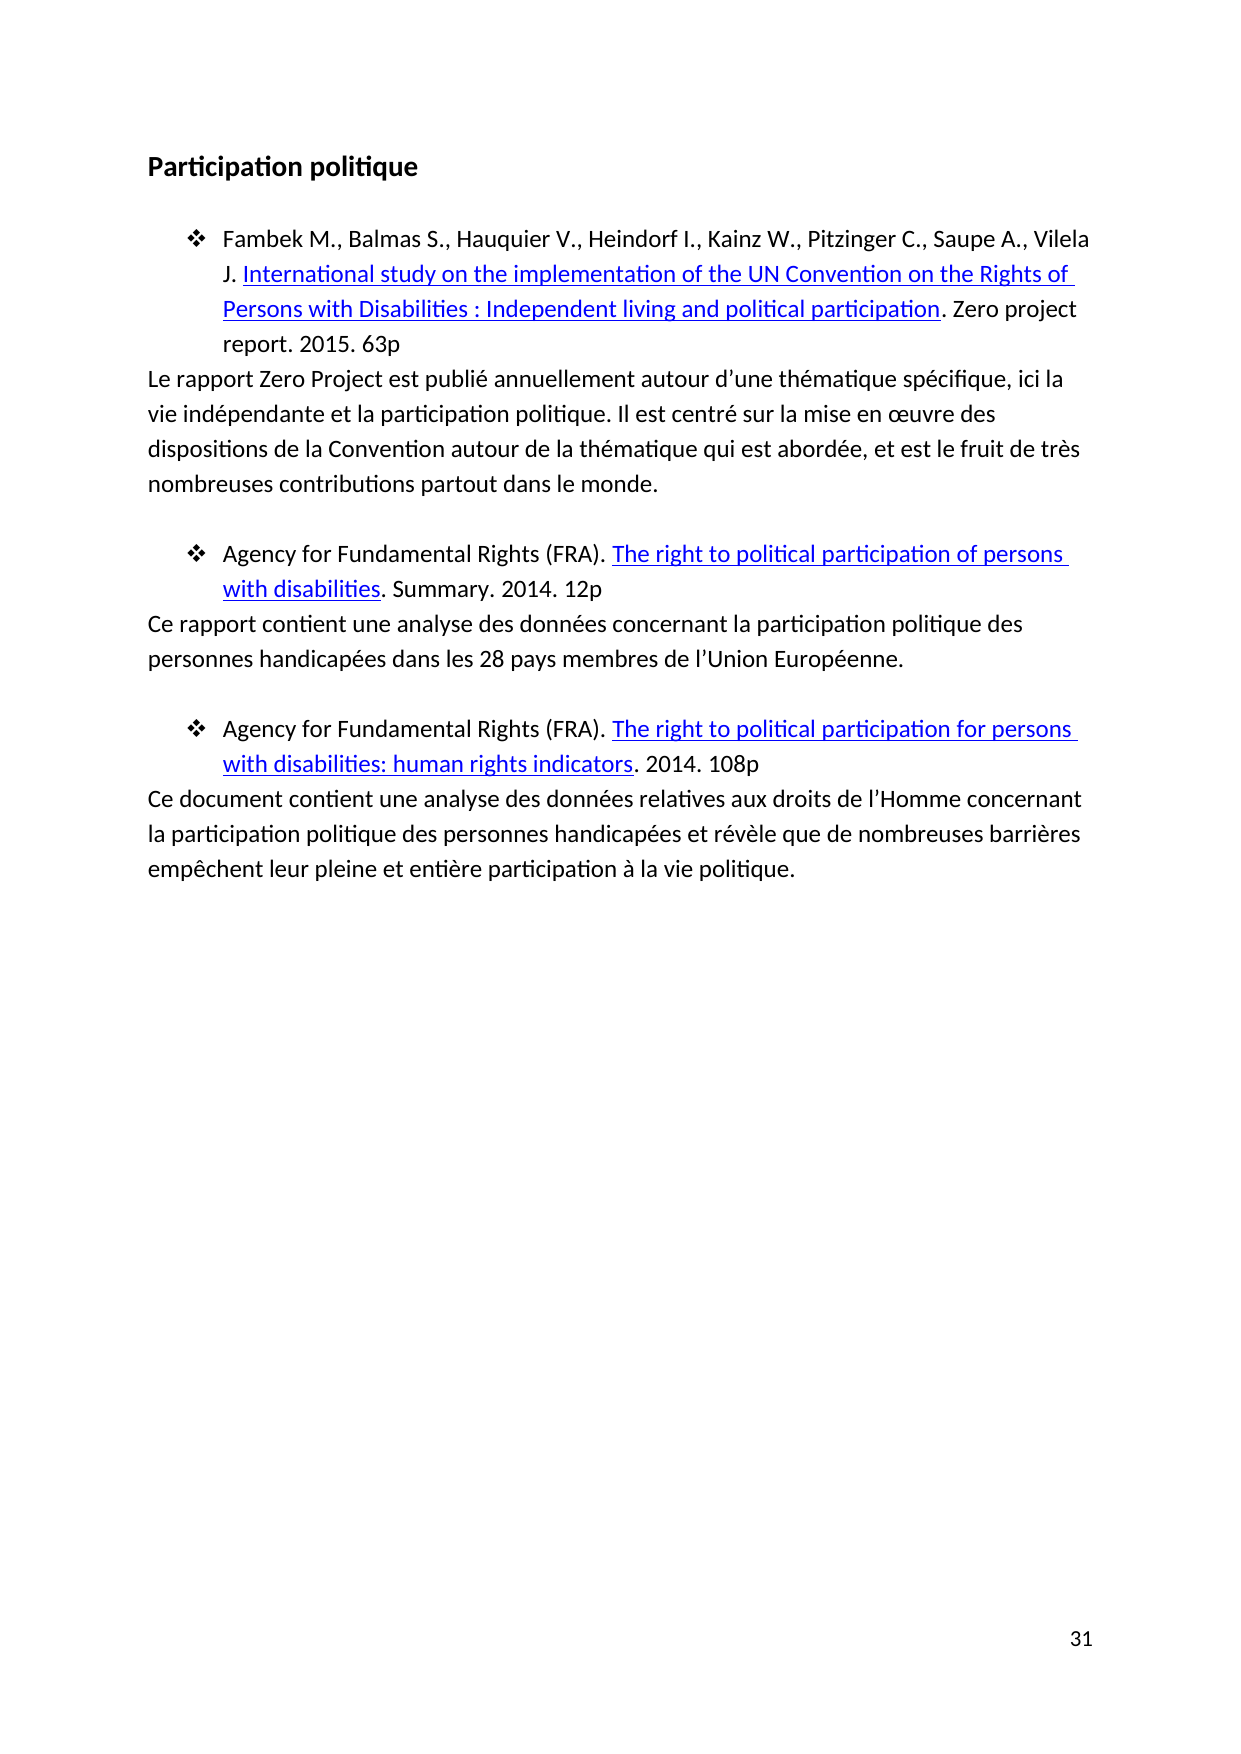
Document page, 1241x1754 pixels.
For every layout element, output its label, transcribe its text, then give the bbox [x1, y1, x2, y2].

text Ce document contient une analyse des données relatives aux droits de l’Homme concernant la participation politique des personnes handicapées et révèle que de nombreuses barrières empêchent leur pleine et entière participation à la vie politique. [148, 783, 1093, 884]
list Fambek M., Balmas S., Hauquier V., Heindorf I., Kainz W., Pitzinger C., Saupe A., Vilela J. International study on the implementation of the UN Convention on the Rights of Persons with Disabilities : Independent living and political participation. Zero project report. 2015. 63p [185, 223, 1093, 359]
text Ce rapport contient une analyse des données concernant la participation politique des personnes handicapées dans les 28 pays membres de l’Union Européenne. [148, 608, 1093, 674]
text Le rapport Zero Project est publié annuellement autour d’une thématique spécifique, ici la vie indépendante et la participation politique. Il est centré sur la mise en œuvre des dispositions de la Convention autour de la thématique qui est abordée, et est le fruit de très nombreuses contributions partout dans le monde. [148, 363, 1093, 499]
list Agency for Fundamental Rights (FRA). The right to political participation for persons with disabilities: human rights indicators. 2014. 108p [185, 713, 1093, 779]
subtitle Participation politique [148, 148, 1093, 183]
list Agency for Fundamental Rights (FRA). The right to political participation of persons with disabilities. Summary. 2014. 12p [185, 538, 1093, 604]
